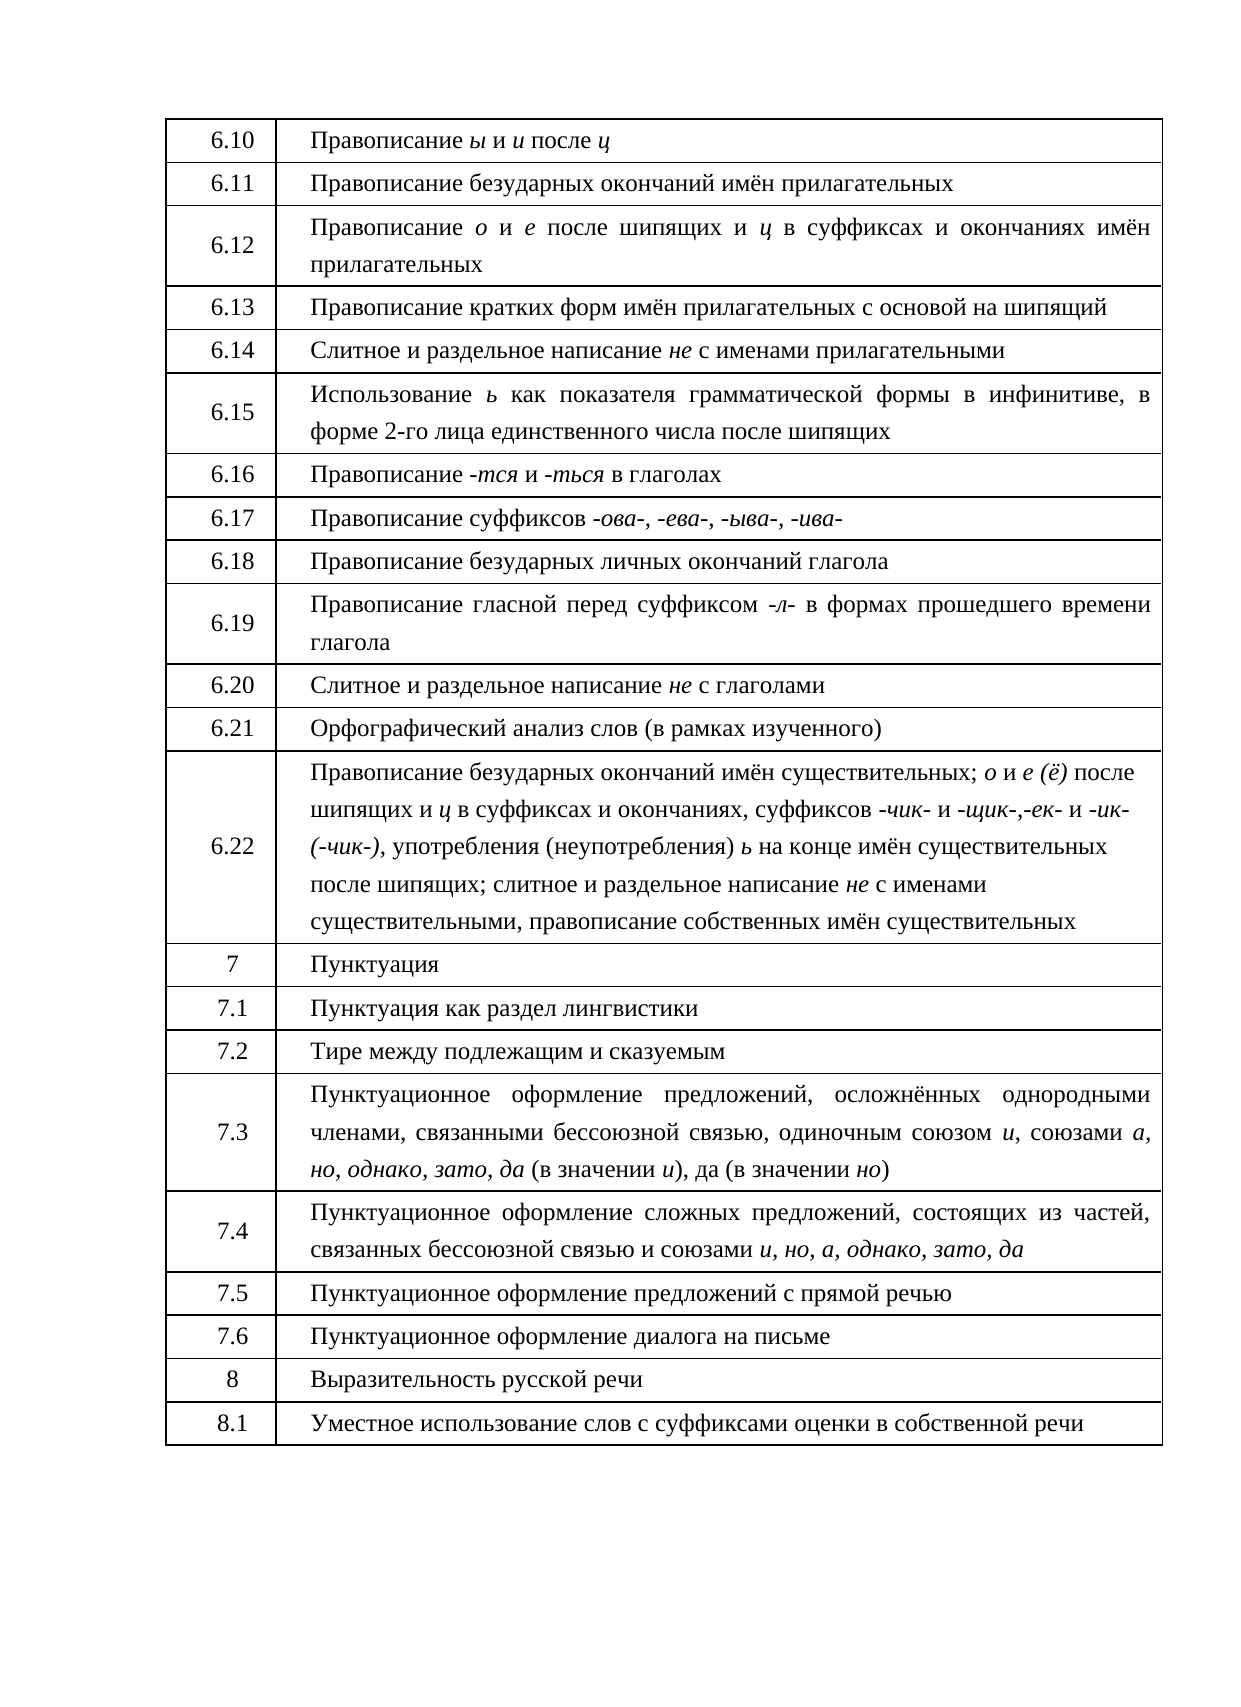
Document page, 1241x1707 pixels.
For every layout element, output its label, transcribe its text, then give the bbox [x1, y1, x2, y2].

table_cell Слитное и раздельное написание не с глаголами [277, 663, 1162, 707]
table_cell 6.15 [167, 374, 275, 453]
table_cell Орфографический анализ слов (в рамках изученного) [277, 707, 1162, 750]
table_cell Выразительность русской речи [277, 1358, 1162, 1401]
table_cell 8.1 [167, 1403, 275, 1444]
table_cell 7 [167, 944, 275, 986]
table_cell Уместное использование слов с суффиксами оценки в собственной речи [277, 1401, 1162, 1444]
table_cell Правописание гласной перед суффиксом -л- в формах прошедшего времени глагола [277, 583, 1162, 663]
table_cell Слитное и раздельное написание не с именами прилагательными [277, 329, 1162, 372]
table_cell 6.16 [167, 454, 275, 496]
table_cell 6.20 [167, 665, 275, 707]
table_cell Пунктуационное оформление предложений, осложнённых однородными членами, связанными бессоюзной связью, одиночным союзом и, союзами а, но, однако, зато, да (в значении и), да (в значении но) [277, 1073, 1162, 1190]
table_cell Правописание безударных окончаний имён существительных; о и е (ё) после шипящих и ц в суффиксах и окончаниях, суффиксов -чик- и -щик-,-ек- и -ик- (-чик-), употребления (неупотребления) ь на конце имён существительных после шипящих; слитное и раздельное написание не с именами существительными, правописание собственных имён существительных [277, 750, 1162, 942]
table_cell Правописание кратких форм имён прилагательных с основой на шипящий [277, 285, 1162, 329]
table_cell Правописание безударных окончаний имён прилагательных [277, 161, 1162, 205]
table_cell Пунктуационное оформление сложных предложений, состоящих из частей, связанных бессоюзной связью и союзами и, но, а, однако, зато, да [277, 1190, 1162, 1271]
table_cell 6.19 [167, 584, 275, 663]
table_cell 6.22 [167, 752, 275, 942]
table_cell 6.14 [167, 330, 275, 372]
table_cell 6.10 [167, 120, 275, 161]
table_cell Пунктуационное оформление диалога на письме [277, 1314, 1162, 1358]
table_cell 7.1 [167, 987, 275, 1029]
table_cell Правописание безударных личных окончаний глагола [277, 539, 1162, 583]
table_cell 7.5 [167, 1273, 275, 1314]
table_cell 7.4 [167, 1192, 275, 1271]
table_cell Использование ь как показателя грамматической формы в инфинитиве, в форме 2-го лица единственного числа после шипящих [277, 372, 1162, 453]
table_cell 7.6 [167, 1316, 275, 1358]
table_cell Правописание суффиксов -ова-, -ева-, -ыва-, -ива- [277, 496, 1162, 539]
table_cell 6.17 [167, 498, 275, 539]
table_cell Пунктуационное оформление предложений с прямой речью [277, 1271, 1162, 1314]
table_cell Правописание ы и и после ц [277, 120, 1162, 161]
table_cell Пунктуация как раздел лингвистики [277, 986, 1162, 1029]
table_cell 6.21 [167, 708, 275, 750]
table_cell 6.18 [167, 541, 275, 583]
table_cell 6.11 [167, 163, 275, 205]
table_cell 8 [167, 1359, 275, 1401]
table_cell 7.2 [167, 1031, 275, 1072]
table_cell 6.12 [167, 206, 275, 285]
table_cell Тире между подлежащим и сказуемым [277, 1029, 1162, 1072]
table_cell Правописание о и е после шипящих и ц в суффиксах и окончаниях имён прилагательных [277, 205, 1162, 285]
table_cell 6.13 [167, 287, 275, 329]
table_cell Правописание -тся и -ться в глаголах [277, 453, 1162, 496]
table_cell Пунктуация [277, 943, 1162, 986]
table_cell 7.3 [167, 1074, 275, 1190]
